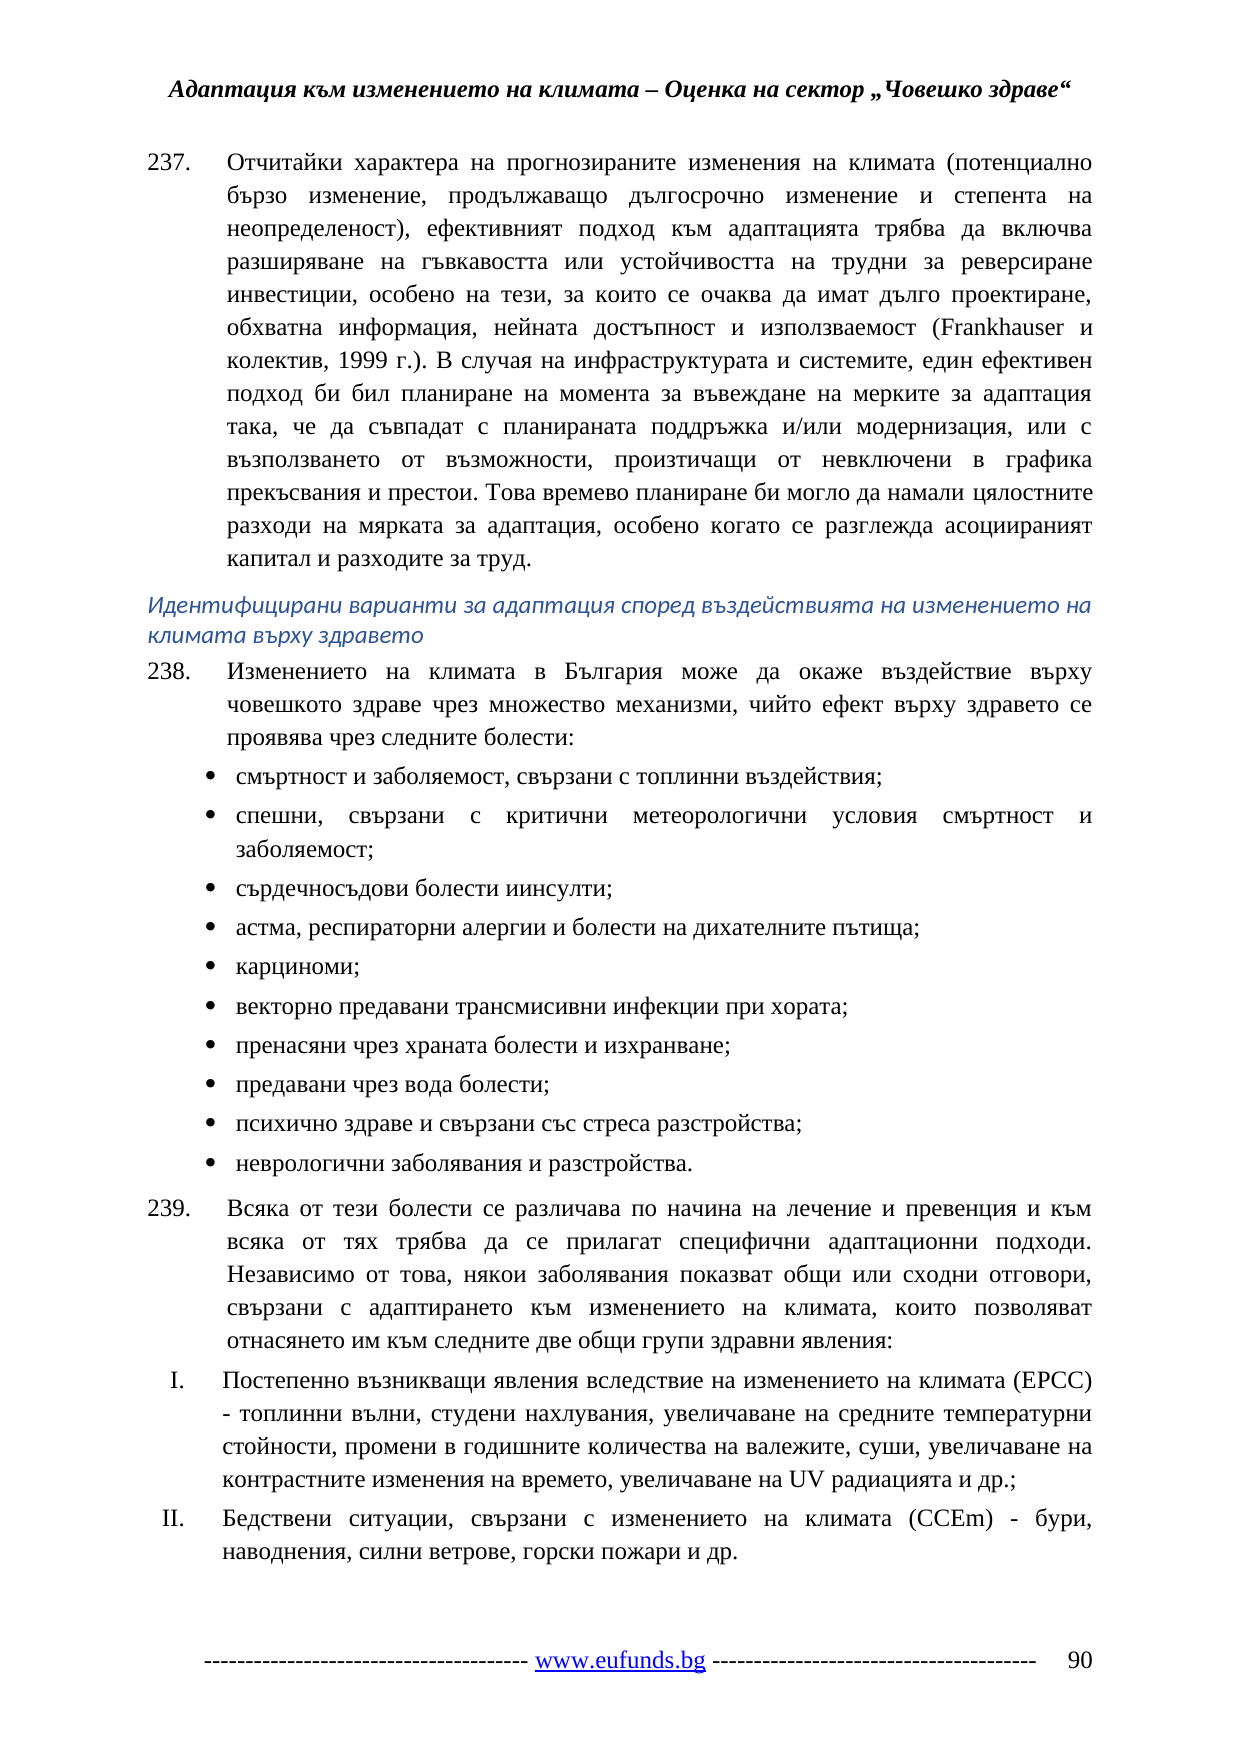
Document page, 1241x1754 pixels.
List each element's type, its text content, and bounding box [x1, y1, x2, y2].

list Бедствени ситуации, свързани с изменението на климата (CCEm) - бури, наводнения, силни ветрове, горски пожари и др. [184, 1503, 1093, 1565]
subtitle Идентифицирани варианти за адаптация според въздействията на изменението на климата върху здравето [147, 589, 1093, 650]
text Изменението на климата в България може да окаже въздействие върху човешкото здраве чрез множество механизми, чийто ефект върху здравето се проявява чрез следните болести: [147, 656, 1093, 751]
list векторно предавани трансмисивни инфекции при хората; [206, 991, 1093, 1019]
list неврологични заболявания и разстройства. [206, 1148, 1093, 1177]
list астма, респираторни алергии и болести на дихателните пътища; [206, 912, 1093, 941]
list пренасяни чрез храната болести и изхранване; [206, 1030, 1093, 1059]
list сърдечносъдови болести иинсулти; [206, 873, 1093, 902]
text Отчитайки характера на прогнозираните изменения на климата (потенциално бързо изменение, продължаващо дългосрочно изменение и степента на неопределеност), ефективният подход към адаптацията трябва да включва разширяване на гъвкавостта или устойчивостта на трудни за реверсиране инвестиции, особено на тези, за които се очаква да имат дълго проектиране, обхватна информация, нейната достъпност и използваемост (Frankhauser и колектив, 1999 г.). В случая на инфраструктурата и системите, един ефективен подход би бил планиране на момента за въвеждане на мерките за адаптация така, че да съвпадат с планираната поддръжка и/или модернизация, или с възползването от възможности, произтичащи от невключени в графика прекъсвания и престои. Това времево планиране би могло да намали цялостните разходи на мярката за адаптация, особено когато се разглежда асоциираният капитал и разходите за труд. [147, 147, 1093, 572]
list Постепенно възникващи явления вследствие на изменението на климата (EPCC) - топлинни вълни, студени нахлувания, увеличаване на средните температурни стойности, промени в годишните количества на валежите, суши, увеличаване на контрастните изменения на времето, увеличаване на UV радиацията и др.; [184, 1365, 1093, 1492]
list предавани чрез вода болести; [206, 1069, 1093, 1098]
list карциноми; [206, 951, 1093, 980]
text Всяка от тези болести се различава по начина на лечение и превенция и към всяка от тях трябва да се прилагат специфични адаптационни подходи. Независимо от това, някои заболявания показват общи или сходни отговори, свързани с адаптирането към изменението на климата, които позволяват отнасянето им към следните две общи групи здравни явления: [147, 1193, 1093, 1354]
list смъртност и заболяемост, свързани с топлинни въздействия; [206, 761, 1093, 790]
list психично здраве и свързани със стреса разстройства; [206, 1108, 1093, 1137]
list спешни, свързани с критични метеорологични условия смъртност и заболяемост; [206, 801, 1093, 862]
